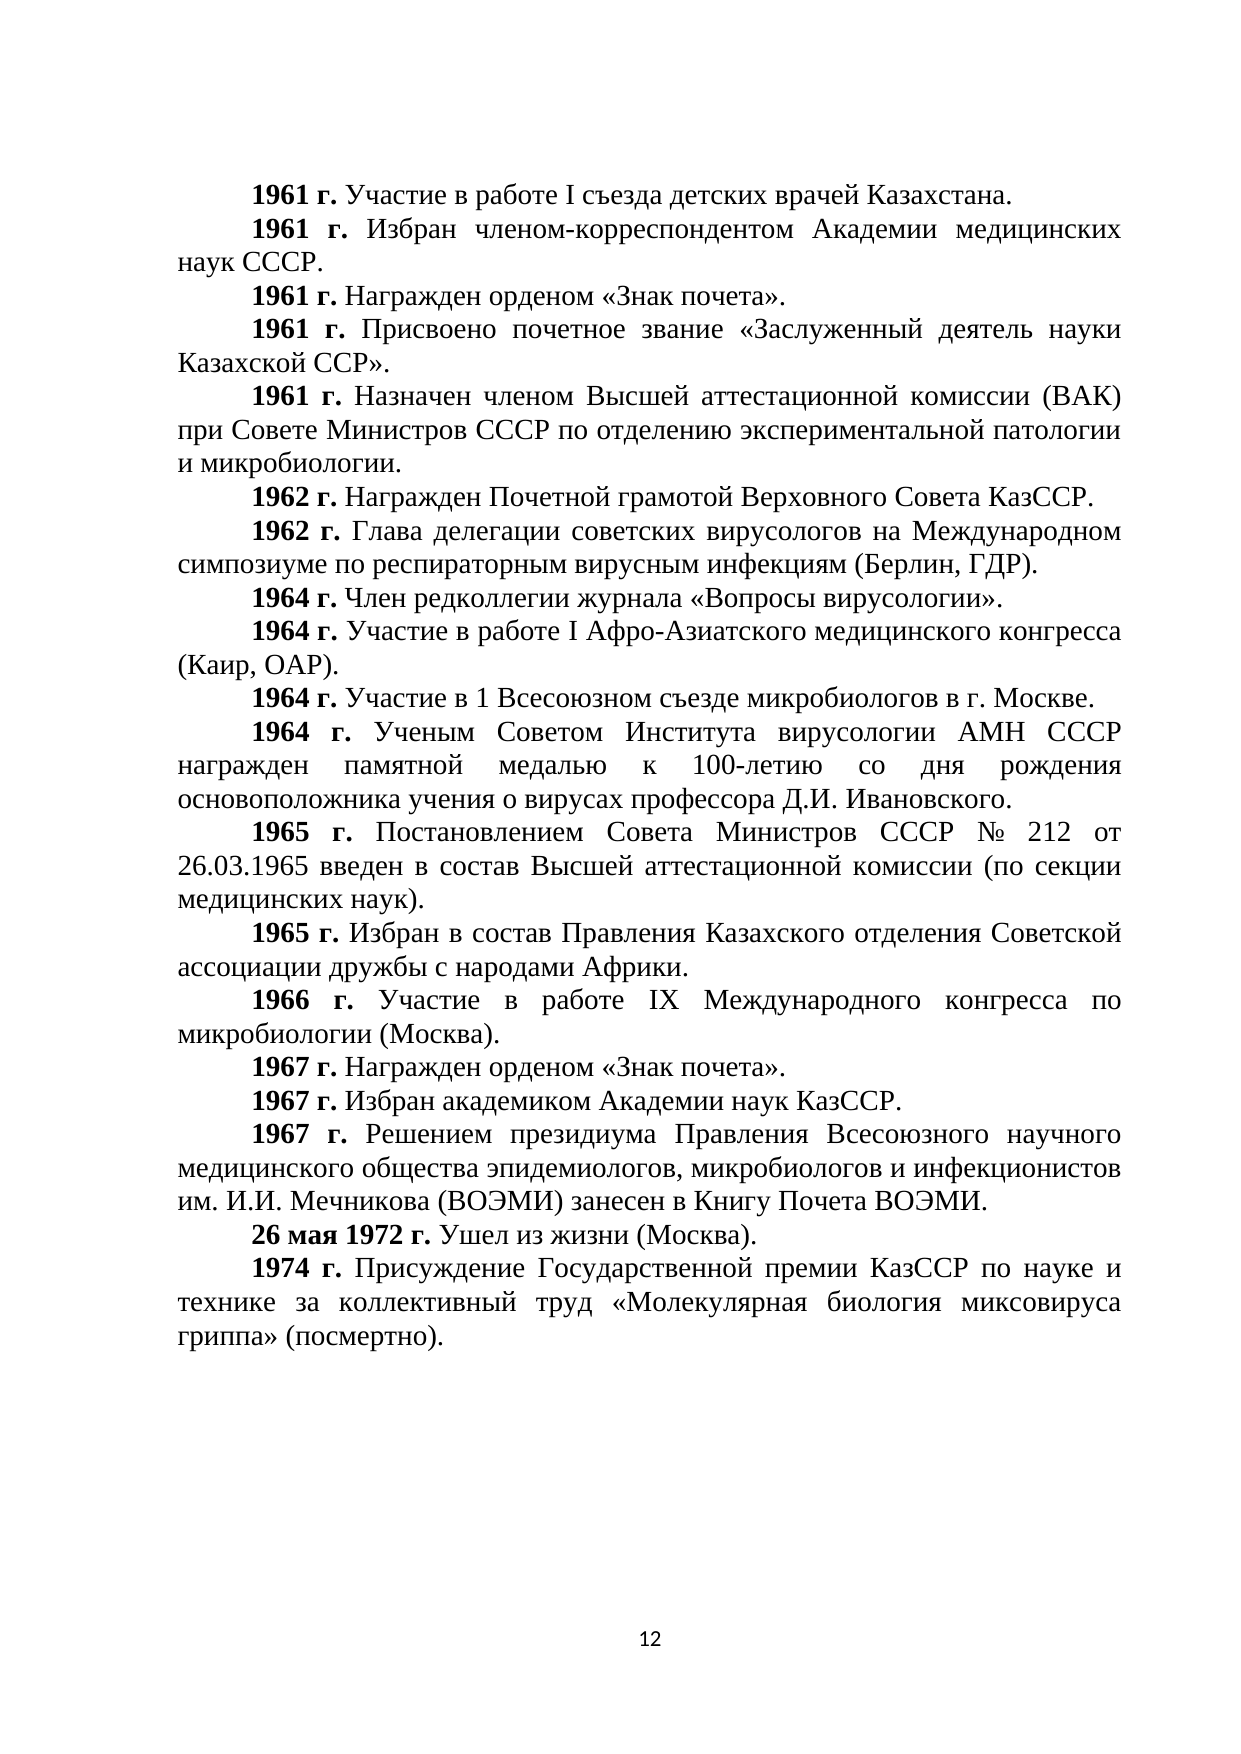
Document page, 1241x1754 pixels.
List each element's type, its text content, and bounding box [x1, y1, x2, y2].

text 1961 г. Назначен членом Высшей аттестационной комиссии (ВАК) при Совете Министров СССР по отделению экспериментальной патологии и микробиологии. [177, 378, 1122, 479]
text 1961 г. Присвоено почетное звание «Заслуженный деятель науки Казахской ССР». [177, 311, 1122, 378]
text 1965 г. Постановлением Совета Министров СССР № 212 от 26.03.1965 введен в состав Высшей аттестационной комиссии (по секции медицинских наук). [177, 814, 1122, 915]
text 1967 г. Награжден орденом «Знак почета». [177, 1049, 1122, 1083]
text 1964 г. Участие в работе I Афро-Азиатского медицинского конгресса (Каир, ОАР). [177, 613, 1122, 680]
text 1961 г. Награжден орденом «Знак почета». [177, 278, 1122, 311]
text 1962 г. Глава делегации советских вирусологов на Международном симпозиуме по респираторным вирусным инфекциям (Берлин, ГДР). [177, 513, 1122, 580]
text 1966 г. Участие в работе IX Международного конгресса по микробиологии (Москва). [177, 982, 1122, 1049]
text 1962 г. Награжден Почетной грамотой Верховного Совета КазССР. [177, 479, 1122, 513]
text 1964 г. Ученым Советом Института вирусологии АМН СССР награжден памятной медалью к 100-летию со дня рождения основоположника учения о вирусах профессора Д.И. Ивановского. [177, 714, 1122, 814]
text 1967 г. Решением президиума Правления Всесоюзного научного медицинского общества эпидемиологов, микробиологов и инфекционистов им. И.И. Мечникова (ВОЭМИ) занесен в Книгу Почета ВОЭМИ. [177, 1116, 1122, 1217]
text 1965 г. Избран в состав Правления Казахского отделения Советской ассоциации дружбы с народами Африки. [177, 915, 1122, 982]
text 1961 г. Участие в работе I съезда детских врачей Казахстана. [177, 177, 1122, 211]
text 1964 г. Член редколлегии журнала «Вопросы вирусологии». [177, 580, 1122, 613]
text 26 мая 1972 г. Ушел из жизни (Москва). [177, 1217, 1122, 1251]
text 1974 г. Присуждение Государственной премии КазССР по науке и технике за коллективный труд «Молекулярная биология миксовируса гриппа» (посмертно). [177, 1251, 1122, 1351]
text 1961 г. Избран членом-корреспондентом Академии медицинских наук СССР. [177, 211, 1122, 278]
text 1967 г. Избран академиком Академии наук КазССР. [177, 1083, 1122, 1116]
text 1964 г. Участие в 1 Всесоюзном съезде микробиологов в г. Москве. [177, 680, 1122, 714]
